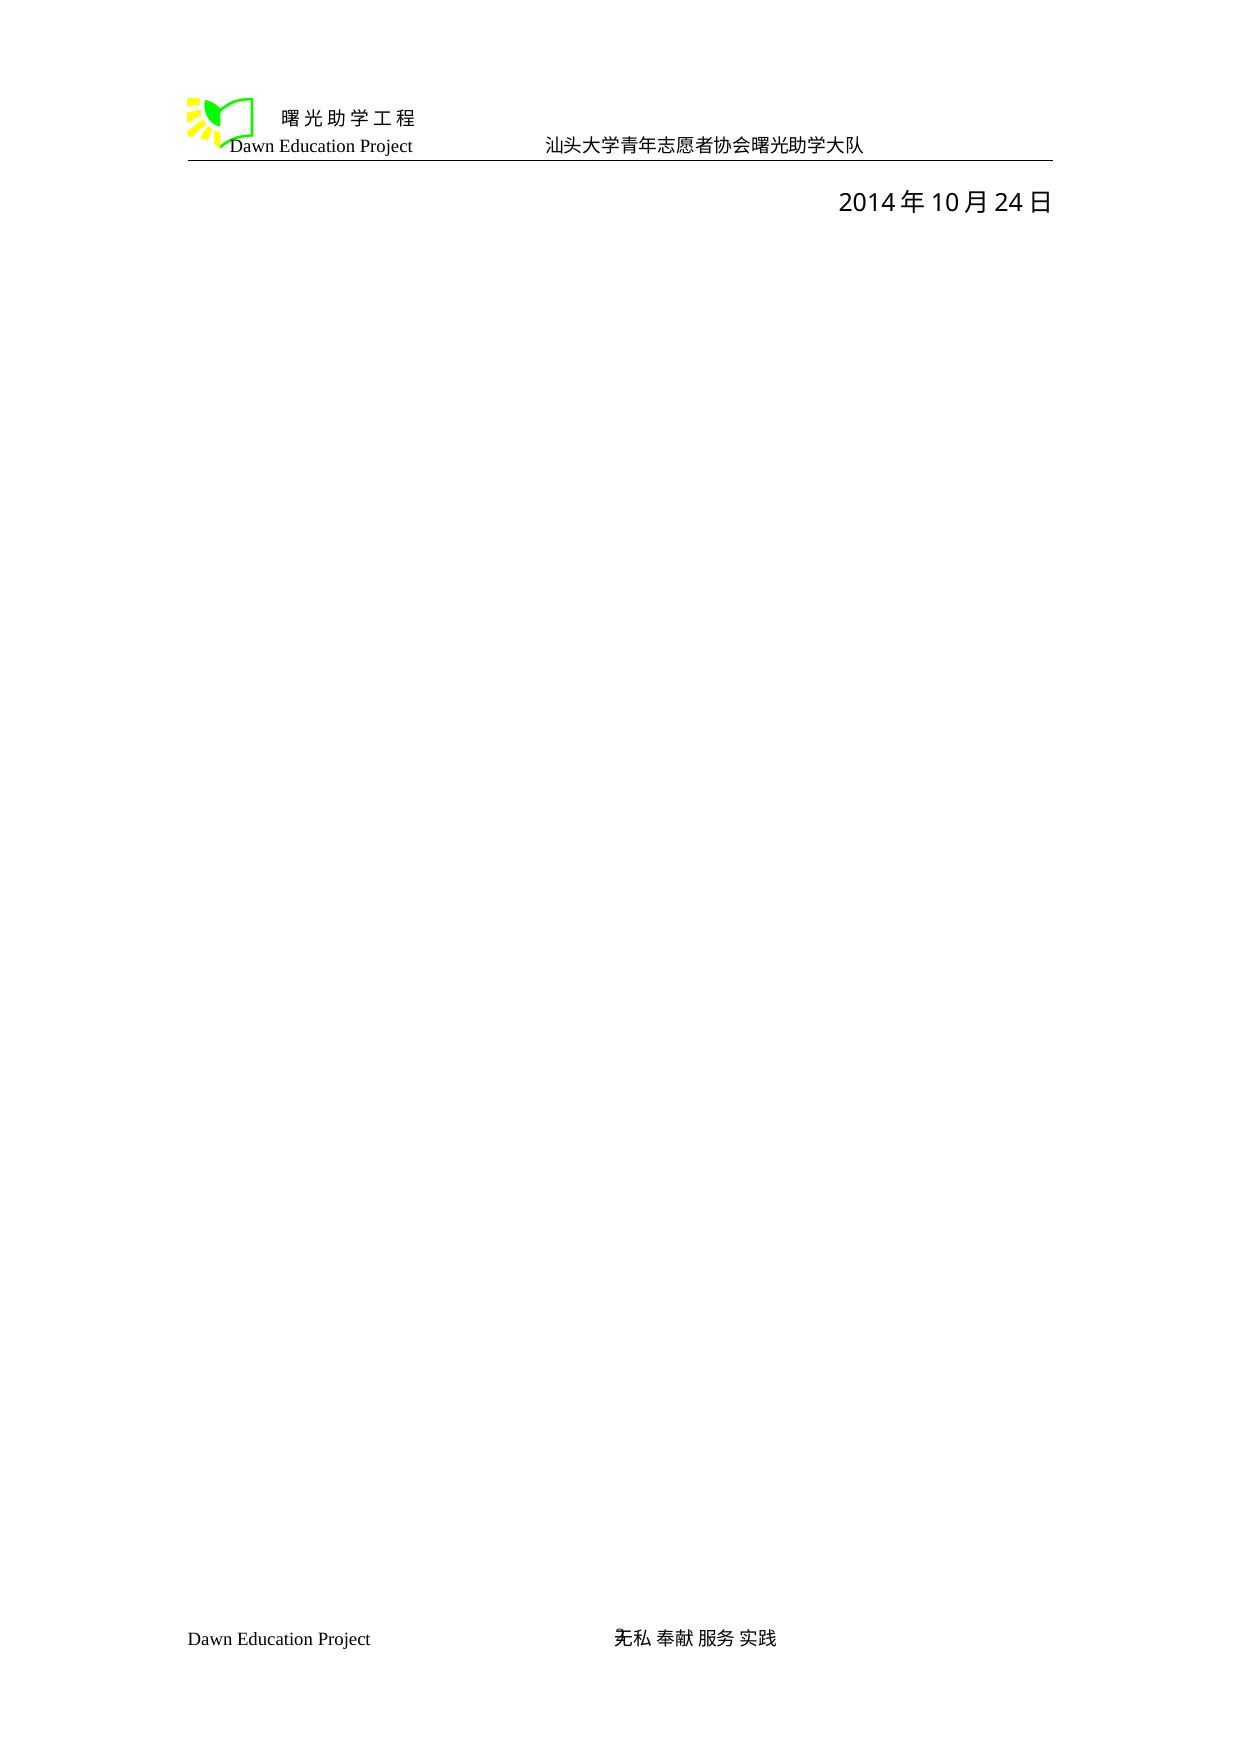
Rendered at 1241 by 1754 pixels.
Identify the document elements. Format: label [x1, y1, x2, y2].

text [187, 168, 1053, 233]
